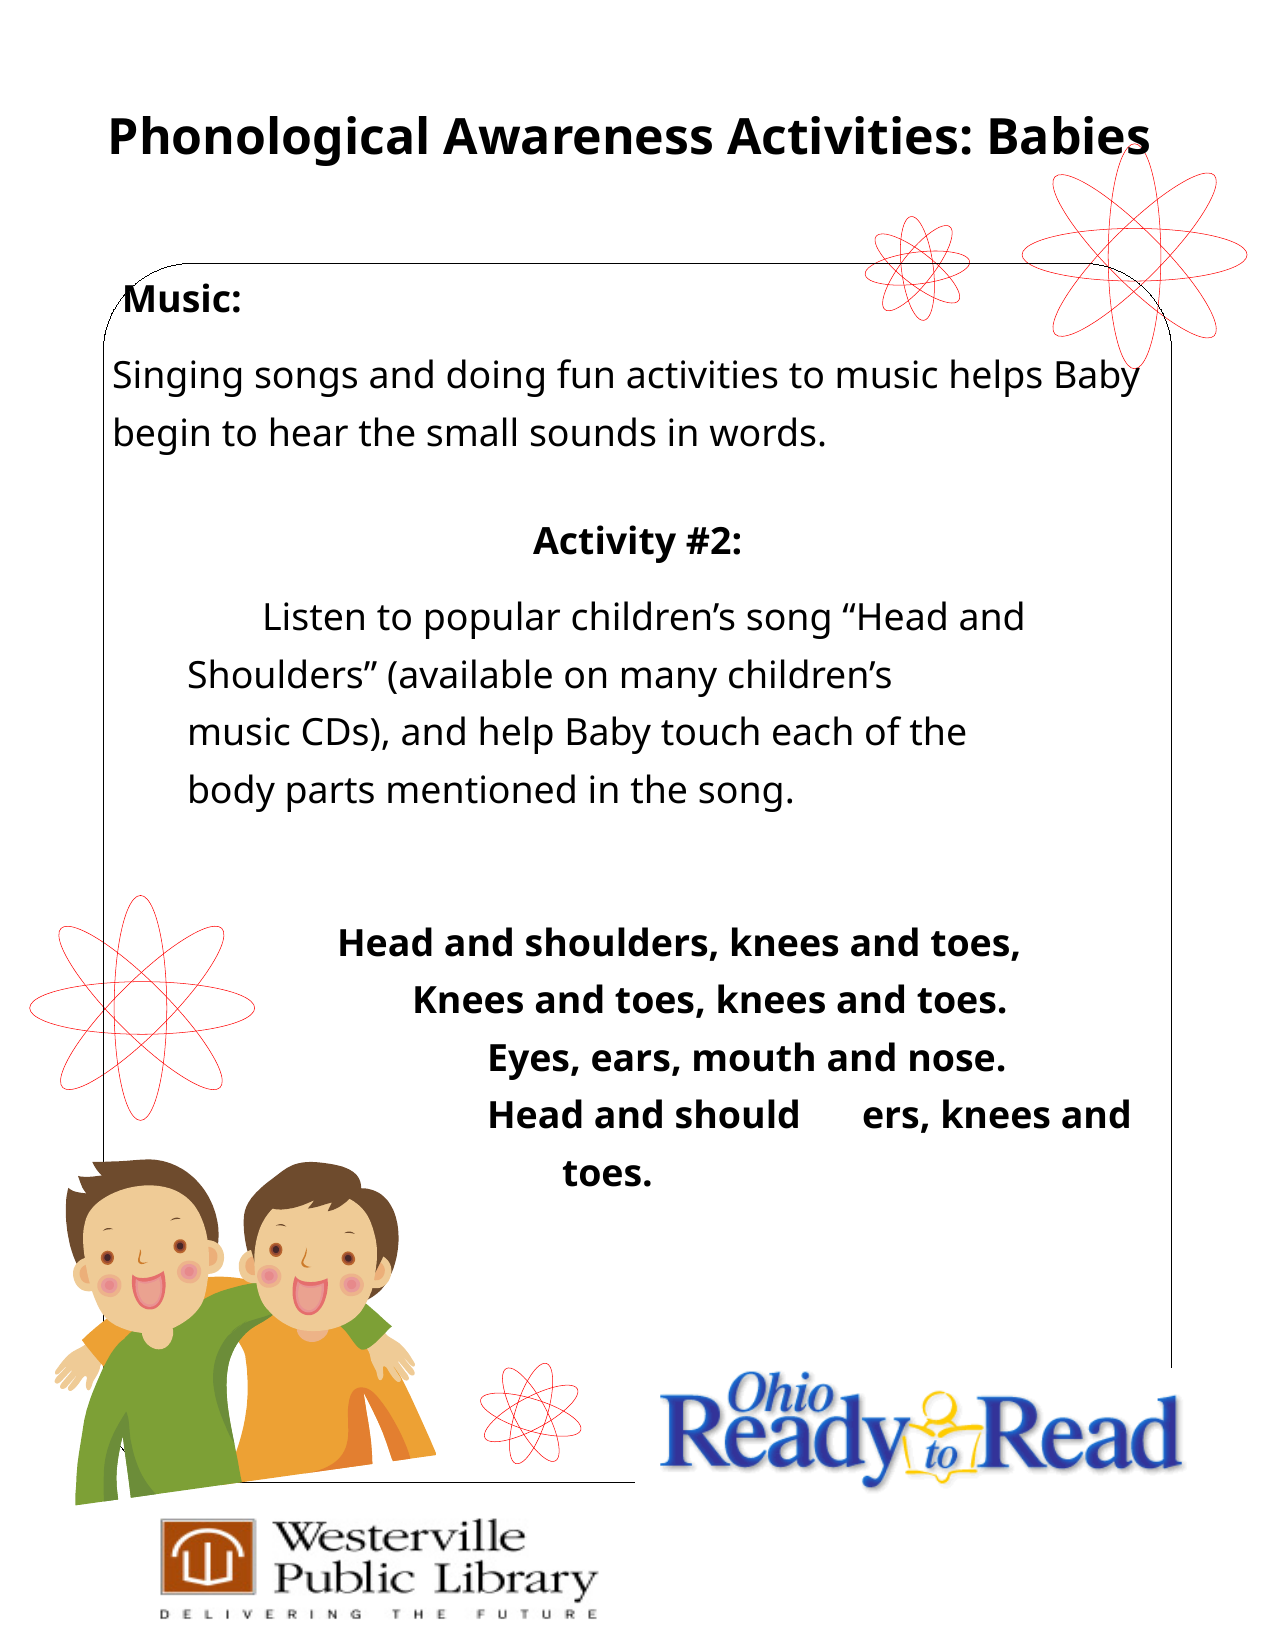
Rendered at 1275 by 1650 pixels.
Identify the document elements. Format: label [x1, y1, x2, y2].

picture [149, 1511, 611, 1627]
picture [635, 1368, 1206, 1495]
